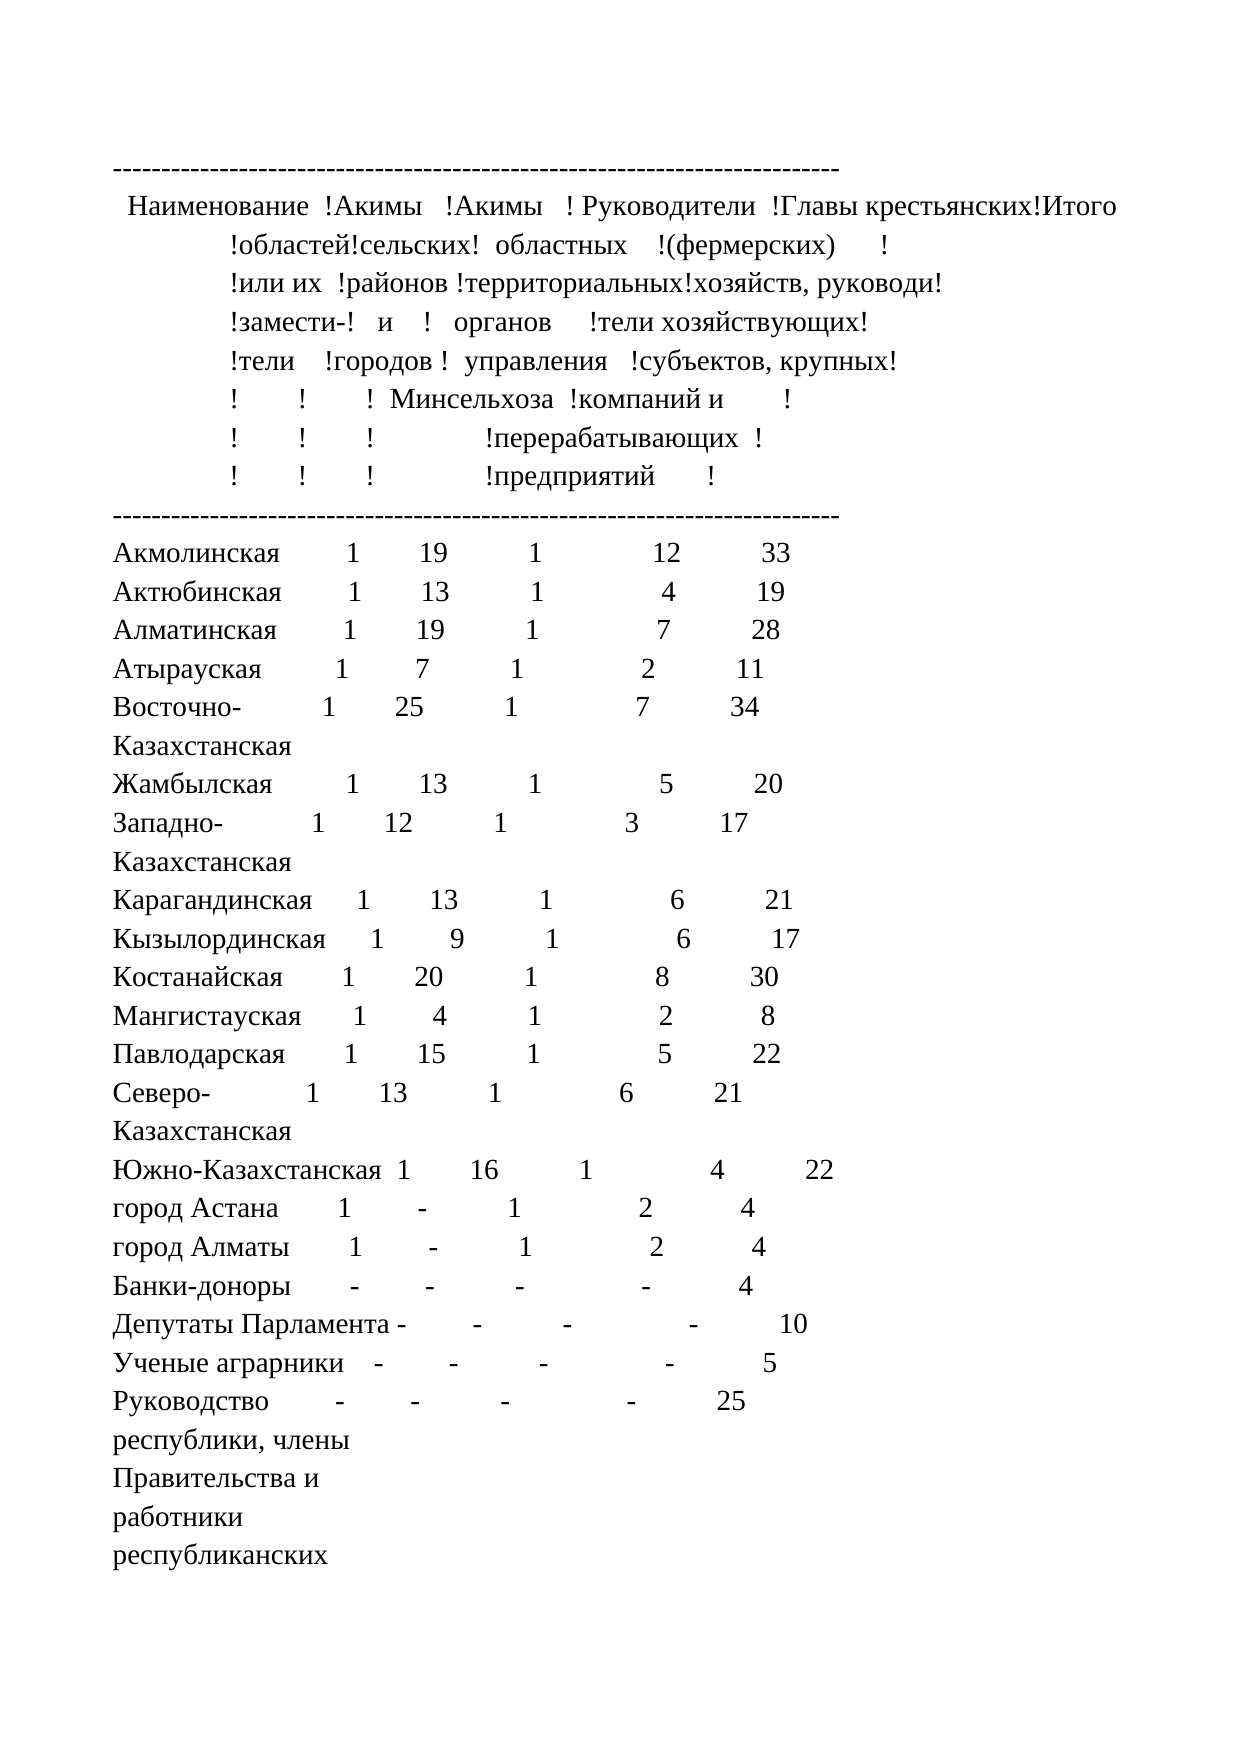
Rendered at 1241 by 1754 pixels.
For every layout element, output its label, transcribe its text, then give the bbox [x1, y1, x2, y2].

text !или их !районов !территориальных!хозяйств, руководи! [112, 266, 1128, 299]
text Казахстанская [112, 1113, 1128, 1147]
text Карагандинская 1 13 1 6 21 [112, 882, 1128, 916]
text Мангистауская 1 4 1 2 8 [112, 998, 1128, 1031]
text ! ! ! !перерабатывающих ! [112, 420, 1128, 453]
text Казахстанская [112, 844, 1128, 877]
text город Алматы 1 - 1 2 4 [112, 1229, 1128, 1263]
text город Астана 1 - 1 2 4 [112, 1191, 1128, 1224]
text Руководство - - - - 25 [112, 1383, 1128, 1417]
text Восточно- 1 25 1 7 34 [112, 689, 1128, 723]
text Павлодарская 1 15 1 5 22 [112, 1036, 1128, 1070]
text Южно-Казахстанская 1 16 1 4 22 [112, 1152, 1128, 1186]
text Депутаты Парламента - - - - 10 [112, 1306, 1128, 1340]
text Акмолинская 1 19 1 12 33 [112, 535, 1128, 569]
text Ученые аграрники - - - - 5 [112, 1345, 1128, 1378]
text !тели !городов ! управления !субъектов, крупных! [112, 343, 1128, 376]
text Северо- 1 13 1 6 21 [112, 1075, 1128, 1108]
text Правительства и [112, 1460, 1128, 1494]
text !областей!сельских! областных !(фермерских) ! [112, 227, 1128, 261]
text Банки-доноры - - - - 4 [112, 1268, 1128, 1301]
text Западно- 1 12 1 3 17 [112, 805, 1128, 839]
text Наименование !Акимы !Акимы ! Руководители !Главы крестьянских!Итого [112, 188, 1128, 222]
text Актюбинская 1 13 1 4 19 [112, 574, 1128, 607]
text Атырауская 1 7 1 2 11 [112, 651, 1128, 684]
text ! ! ! Минсельхоза !компаний и ! [112, 381, 1128, 415]
text !замести-! и ! органов !тели хозяйствующих! [112, 304, 1128, 338]
text --------------------------------------------------------------------------- [112, 497, 1128, 530]
text республики, члены [112, 1422, 1128, 1455]
text работники [112, 1499, 1128, 1532]
text --------------------------------------------------------------------------- [112, 150, 1128, 183]
text Костанайская 1 20 1 8 30 [112, 959, 1128, 993]
text ! ! ! !предприятий ! [112, 458, 1128, 492]
text Алматинская 1 19 1 7 28 [112, 612, 1128, 646]
text Казахстанская [112, 728, 1128, 762]
text республиканских [112, 1537, 1128, 1571]
text Кызылординская 1 9 1 6 17 [112, 921, 1128, 954]
text Жамбылская 1 13 1 5 20 [112, 767, 1128, 800]
